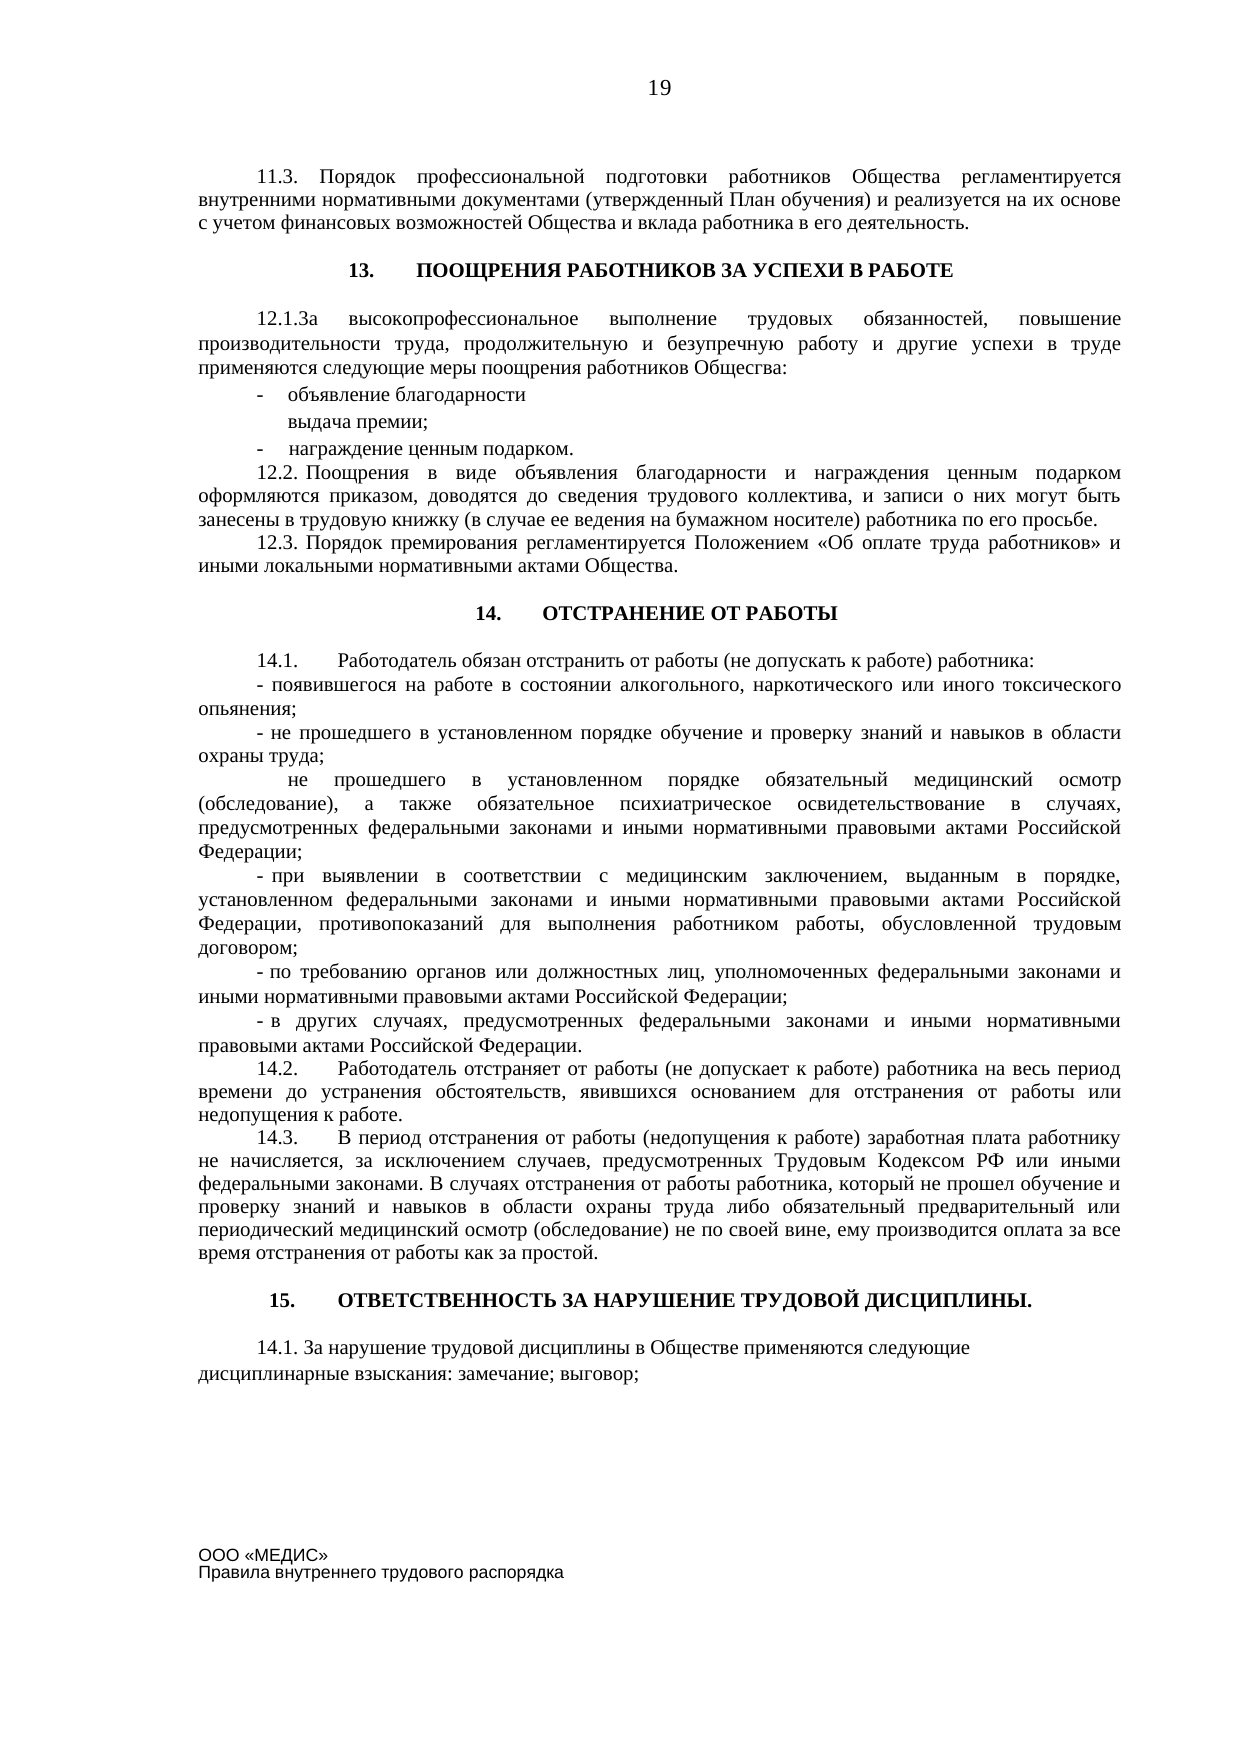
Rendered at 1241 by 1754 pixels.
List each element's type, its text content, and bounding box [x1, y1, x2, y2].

list по требованию органов или должностных лиц, уполномоченных федеральными законами и иными нормативными правовыми актами Российской Федерации; [198, 959, 1122, 1008]
list Поощрения в виде объявления благодарности и награждения ценным подарком оформляются приказом, доводятся до сведения трудового коллектива, и записи о них могут быть занесены в трудовую книжку (в случае ее ведения на бумажном носителе) работника по его просьбе. [198, 461, 1122, 531]
list В период отстранения от работы (недопущения к работе) заработная плата работнику не начисляется, за исключением случаев, предусмотренных Трудовым Кодексом РФ или иными федеральными законами. В случаях отстранения от работы работника, который не прошел обучение и проверку знаний и навыков в области охраны труда либо обязательный предварительный или периодический медицинский осмотр (обследование) не по своей вине, ему производится оплата за все время отстранения от работы как за простой. [198, 1126, 1122, 1264]
list в других случаях, предусмотренных федеральными законами и иными нормативными правовыми актами Российской Федерации. [198, 1008, 1122, 1057]
list ПООЩРЕНИЯ РАБОТНИКОВ ЗА УСПЕХИ В РАБОТЕ [348, 261, 1122, 282]
list Порядок премирования регламентируется Положением «Об оплате труда работников» и иными локальными нормативными актами Общества. [198, 531, 1122, 577]
text не прошедшего в установленном порядке обязательный медицинский осмотр (обследование), а также обязательное психиатрическое освидетельствование в случаях, предусмотренных федеральными законами и иными нормативными правовыми актами Российской Федерации; [198, 768, 1122, 863]
list Работодатель отстраняет от работы (не допускает к работе) работника на весь период времени до устранения обстоятельств, явившихся основанием для отстранения от работы или недопущения к работе. [198, 1057, 1122, 1126]
text Правила внутреннего трудового распорядка [198, 1564, 1122, 1582]
text ООО «МЕДИС» [198, 1547, 1122, 1564]
list не прошедшего в установленном порядке обучение и проверку знаний и навыков в области охраны труда; [198, 721, 1122, 768]
list при выявлении в соответствии с медицинским заключением, выданным в порядке, установленном федеральными законами и иными нормативными правовыми актами Российской Федерации, противопоказаний для выполнения работником работы, обусловленной трудовым договором; [198, 863, 1122, 959]
list награждение ценным подарком. [198, 433, 1122, 461]
list ОТВЕТСТВЕННОСТЬ ЗА НАРУШЕНИЕ ТРУДОВОЙ ДИСЦИПЛИНЫ. [269, 1291, 1122, 1312]
list Работодатель обязан отстранить от работы (не допускать к работе) работника: [198, 651, 1122, 672]
text 19 [647, 77, 672, 100]
text 14.1. За нарушение трудовой дисциплины в Обществе применяются следующие дисциплинарные взыскания: замечание; выговор; [198, 1334, 1122, 1386]
list появившегося на работе в состоянии алкогольного, наркотического или иного токсического опьянения; [198, 672, 1122, 721]
text 12.1.3а высокопрофессиональное выполнение трудовых обязанностей, повышение производительности труда, продолжительную и безупречную работу и другие успехи в труде применяются следующие меры поощрения работников Общесгва: [198, 306, 1122, 379]
list ОТСТРАНЕНИЕ ОТ РАБОТЫ [475, 604, 1122, 625]
text 11.3. Порядок профессиональной подготовки работников Общества регламентируется внутренними нормативными документами (утвержденный План обучения) и реализуется на их основе с учетом финансовых возможностей Общества и вклада работника в его деятельность. [198, 165, 1122, 234]
list объявление благодарности выдача премии; [256, 379, 530, 433]
